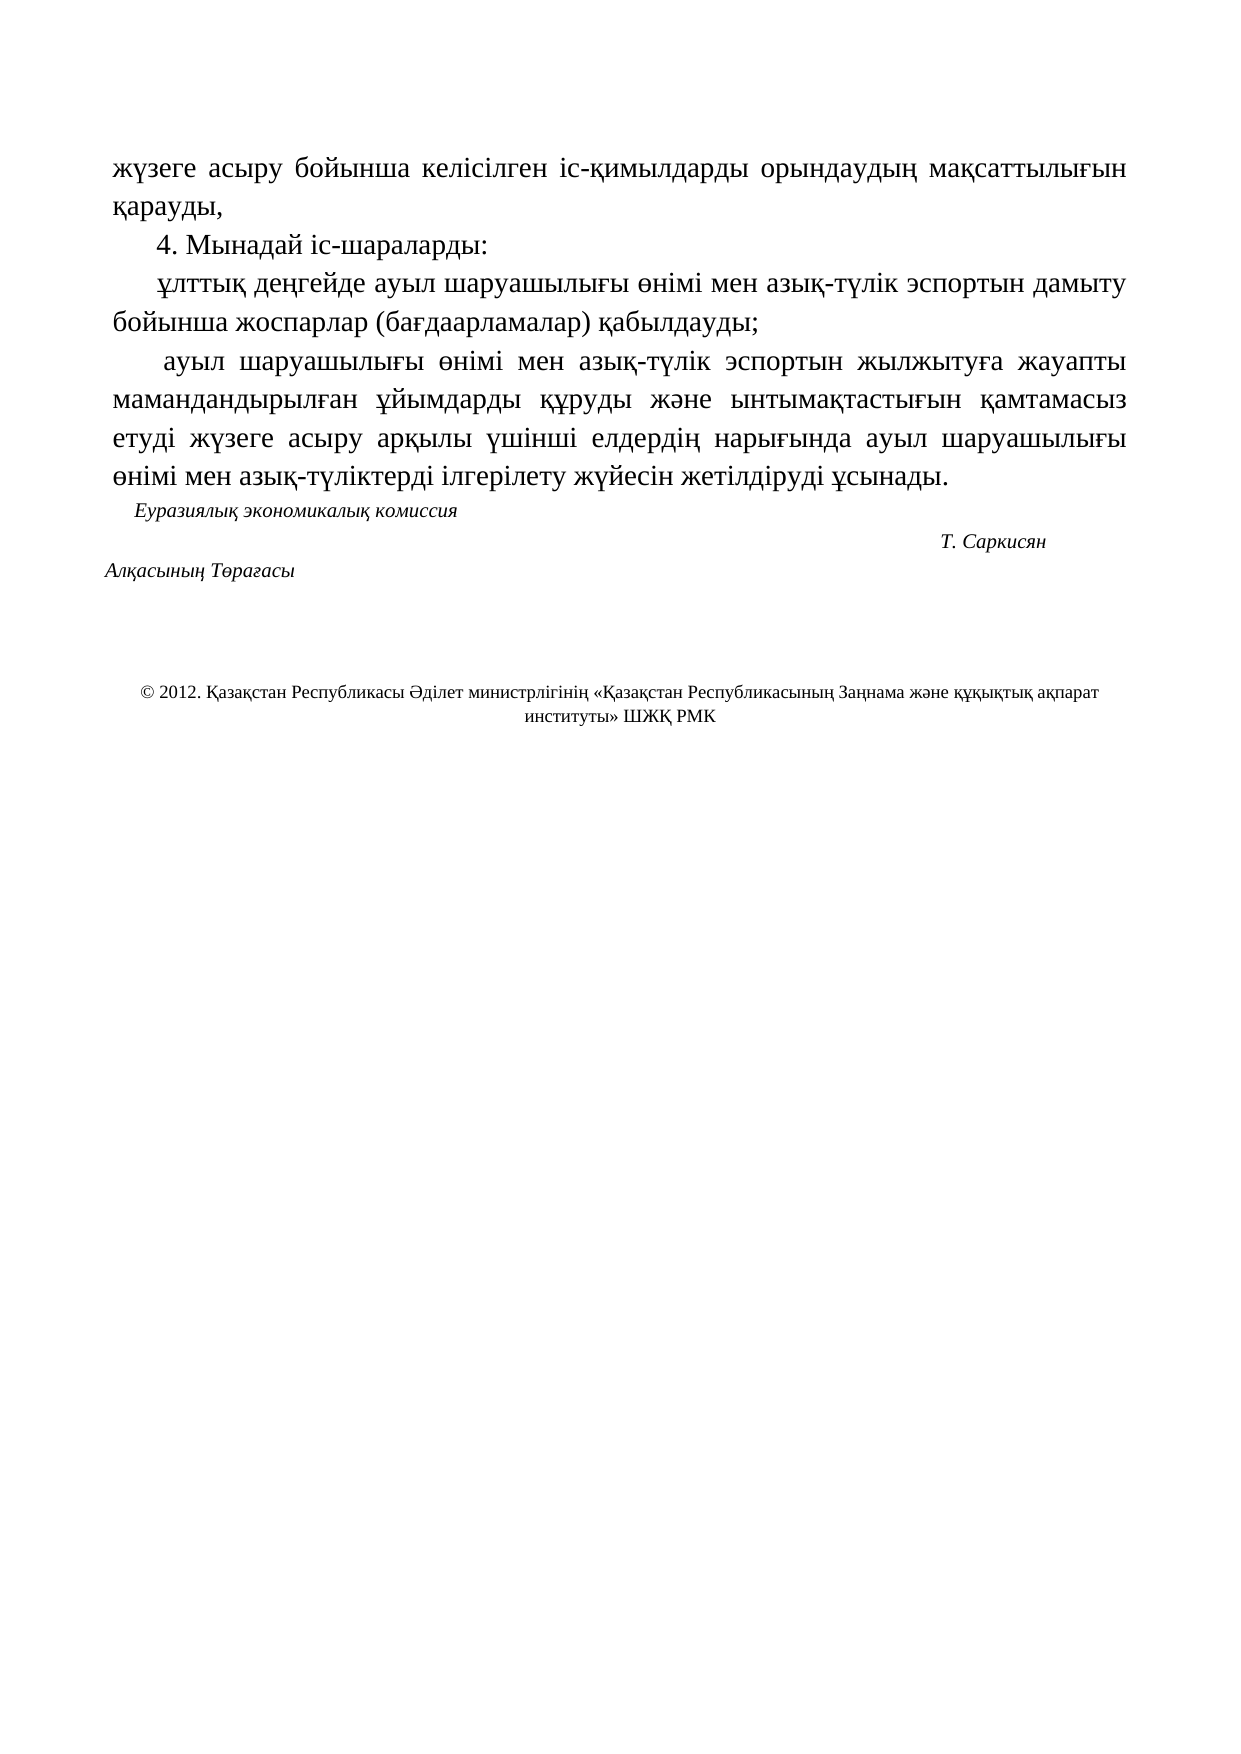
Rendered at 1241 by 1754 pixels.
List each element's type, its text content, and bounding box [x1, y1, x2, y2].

table_header Т. Саркисян [939, 497, 1240, 590]
text © 2012. Қазақстан Республикасы Әділет министрлігінің «Қазақстан Республикасының Заңнама және құқықтық ақпарат институты» ШЖҚ РМК [112, 681, 1128, 727]
text ұлттық деңгейде ауыл шаруашылығы өнімі мен азық-түлік эспортын дамыту бойынша жоспарлар (бағдаарламалар) қабылдауды; [112, 266, 1128, 338]
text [112, 150, 1128, 222]
table_header Еуразиялық экономикалық комиссия Алқасының Төрағасы [101, 497, 939, 590]
text 4. Мынадай іс-шараларды: [112, 227, 1128, 261]
text ауыл шаруашылығы өнімі мен азық-түлік эспортын жылжытуға жауапты мамандандырылған ұйымдарды құруды және ынтымақтастығын қамтамасыз етуді жүзеге асыру арқылы үшінші елдердің нарығында ауыл шаруашылығы өнімі мен азық-түліктерді ілгерілету жүйесін жетілдіруді ұсынады. [112, 343, 1128, 492]
